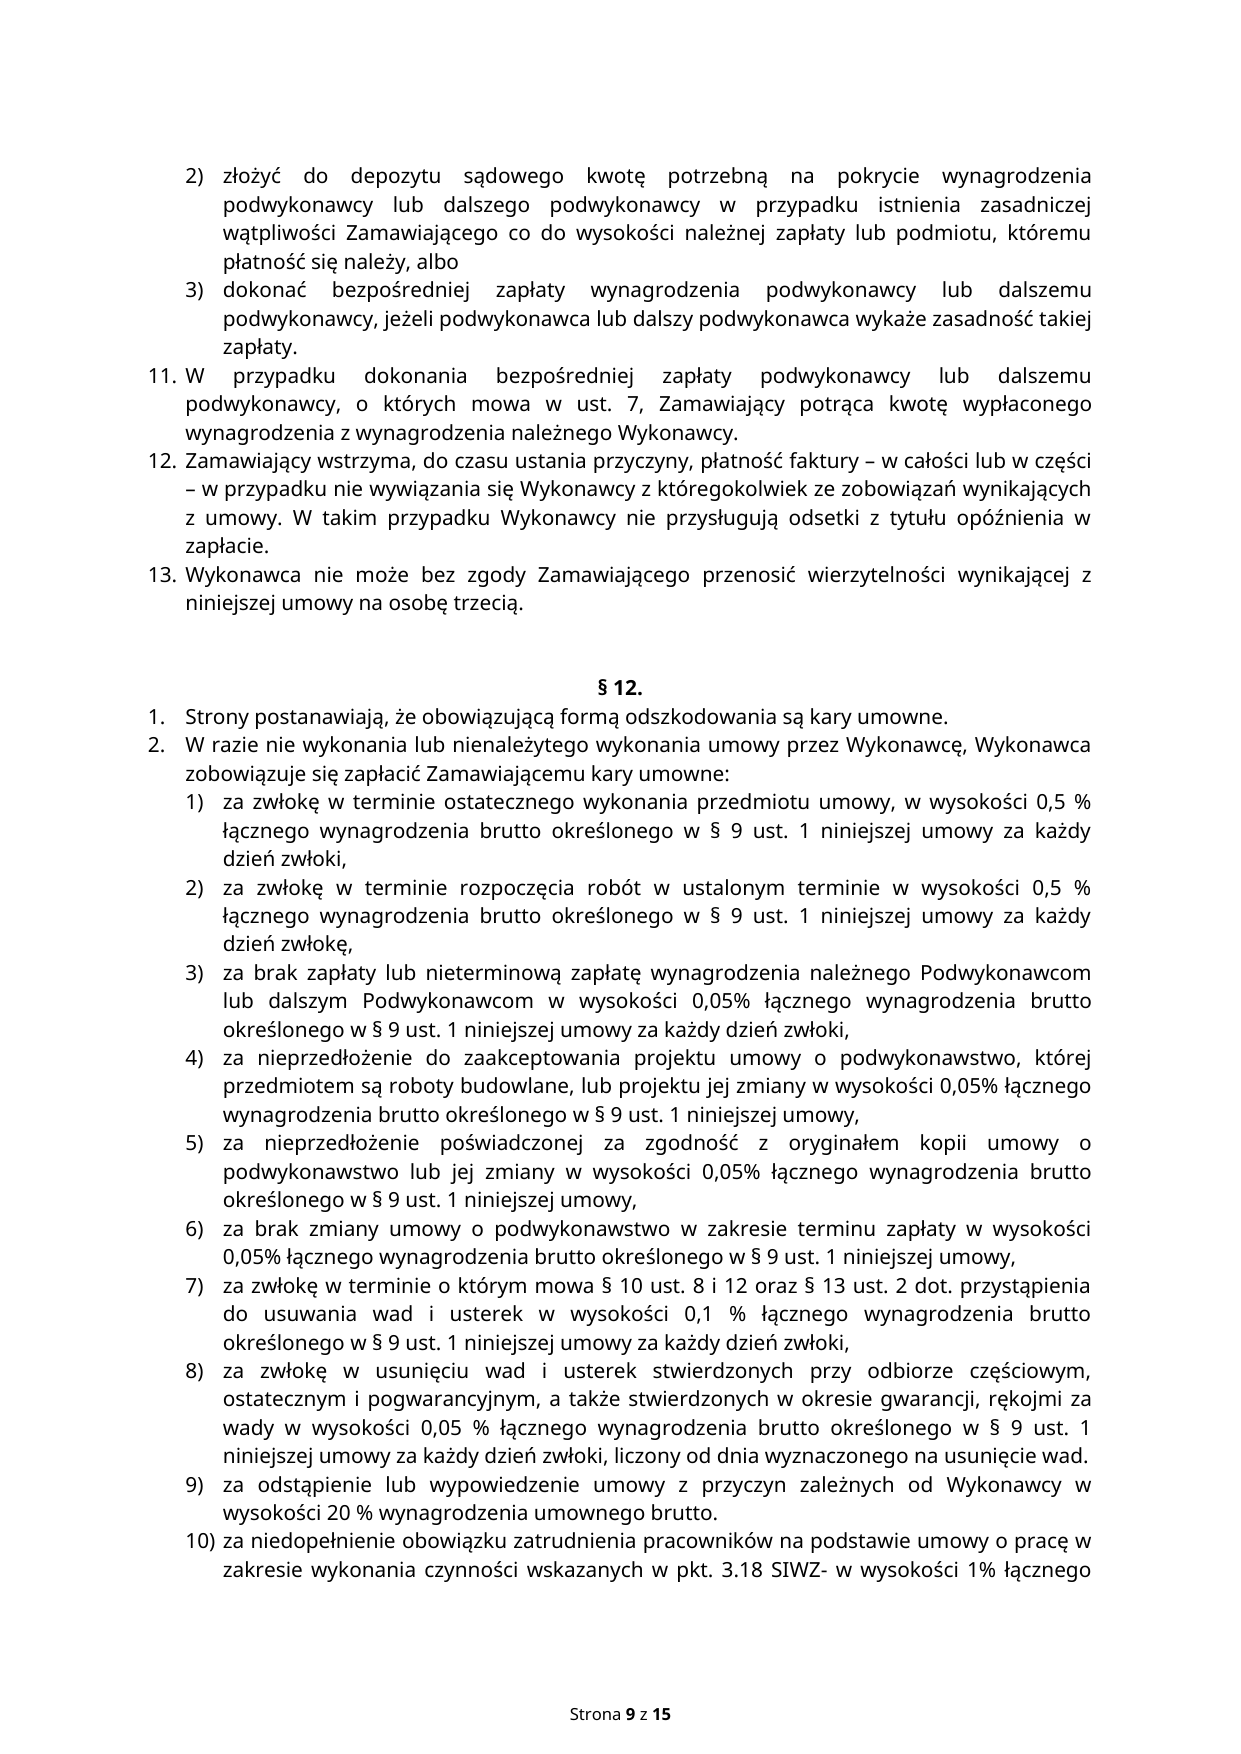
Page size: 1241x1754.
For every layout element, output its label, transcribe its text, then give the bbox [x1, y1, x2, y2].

list za zwłokę w terminie o którym mowa § 10 ust. 8 i 12 oraz § 13 ust. 2 dot. przystąpienia do usuwania wad i usterek w wysokości 0,1 % łącznego wynagrodzenia brutto określonego w § 9 ust. 1 niniejszej umowy za każdy dzień zwłoki, [185, 1271, 1093, 1356]
list W razie nie wykonania lub nienależytego wykonania umowy przez Wykonawcę, Wykonawca zobowiązuje się zapłacić Zamawiającemu kary umowne: [148, 730, 1093, 787]
list za nieprzedłożenie do zaakceptowania projektu umowy o podwykonawstwo, której przedmiotem są roboty budowlane, lub projektu jej zmiany w wysokości 0,05% łącznego wynagrodzenia brutto określonego w § 9 ust. 1 niniejszej umowy, [185, 1043, 1093, 1128]
list za zwłokę w terminie rozpoczęcia robót w ustalonym terminie w wysokości 0,5 % łącznego wynagrodzenia brutto określonego w § 9 ust. 1 niniejszej umowy za każdy dzień zwłokę, [185, 873, 1093, 958]
list Wykonawca nie może bez zgody Zamawiającego przenosić wierzytelności wynikającej z niniejszej umowy na osobę trzecią. [148, 560, 1093, 617]
list za zwłokę w terminie ostatecznego wykonania przedmiotu umowy, w wysokości 0,5 % łącznego wynagrodzenia brutto określonego w § 9 ust. 1 niniejszej umowy za każdy dzień zwłoki, [185, 787, 1093, 873]
list dokonać bezpośredniej zapłaty wynagrodzenia podwykonawcy lub dalszemu podwykonawcy, jeżeli podwykonawca lub dalszy podwykonawca wykaże zasadność takiej zapłaty. [185, 275, 1093, 361]
list za brak zapłaty lub nieterminową zapłatę wynagrodzenia należnego Podwykonawcom lub dalszym Podwykonawcom w wysokości 0,05% łącznego wynagrodzenia brutto określonego w § 9 ust. 1 niniejszej umowy za każdy dzień zwłoki, [185, 958, 1093, 1043]
text § 12. [148, 673, 1093, 702]
list za brak zmiany umowy o podwykonawstwo w zakresie terminu zapłaty w wysokości 0,05% łącznego wynagrodzenia brutto określonego w § 9 ust. 1 niniejszej umowy, [185, 1214, 1093, 1271]
list za nieprzedłożenie poświadczonej za zgodność z oryginałem kopii umowy o podwykonawstwo lub jej zmiany w wysokości 0,05% łącznego wynagrodzenia brutto określonego w § 9 ust. 1 niniejszej umowy, [185, 1128, 1093, 1214]
list Zamawiający wstrzyma, do czasu ustania przyczyny, płatność faktury – w całości lub w części – w przypadku nie wywiązania się Wykonawcy z któregokolwiek ze zobowiązań wynikających z umowy. W takim przypadku Wykonawcy nie przysługują odsetki z tytułu opóźnienia w zapłacie. [148, 446, 1093, 560]
list W przypadku dokonania bezpośredniej zapłaty podwykonawcy lub dalszemu podwykonawcy, o których mowa w ust. 7, Zamawiający potrąca kwotę wypłaconego wynagrodzenia z wynagrodzenia należnego Wykonawcy. [148, 361, 1093, 446]
list za odstąpienie lub wypowiedzenie umowy z przyczyn zależnych od Wykonawcy w wysokości 20 % wynagrodzenia umownego brutto. [185, 1470, 1093, 1527]
list za zwłokę w usunięciu wad i usterek stwierdzonych przy odbiorze częściowym, ostatecznym i pogwarancyjnym, a także stwierdzonych w okresie gwarancji, rękojmi za wady w wysokości 0,05 % łącznego wynagrodzenia brutto określonego w § 9 ust. 1 niniejszej umowy za każdy dzień zwłoki, liczony od dnia wyznaczonego na usunięcie wad. [185, 1356, 1093, 1470]
list Strony postanawiają, że obowiązującą formą odszkodowania są kary umowne. [148, 702, 1093, 730]
list złożyć do depozytu sądowego kwotę potrzebną na pokrycie wynagrodzenia podwykonawcy lub dalszego podwykonawcy w przypadku istnienia zasadniczej wątpliwości Zamawiającego co do wysokości należnej zapłaty lub podmiotu, któremu płatność się należy, albo [185, 162, 1093, 275]
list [185, 1527, 1093, 1583]
